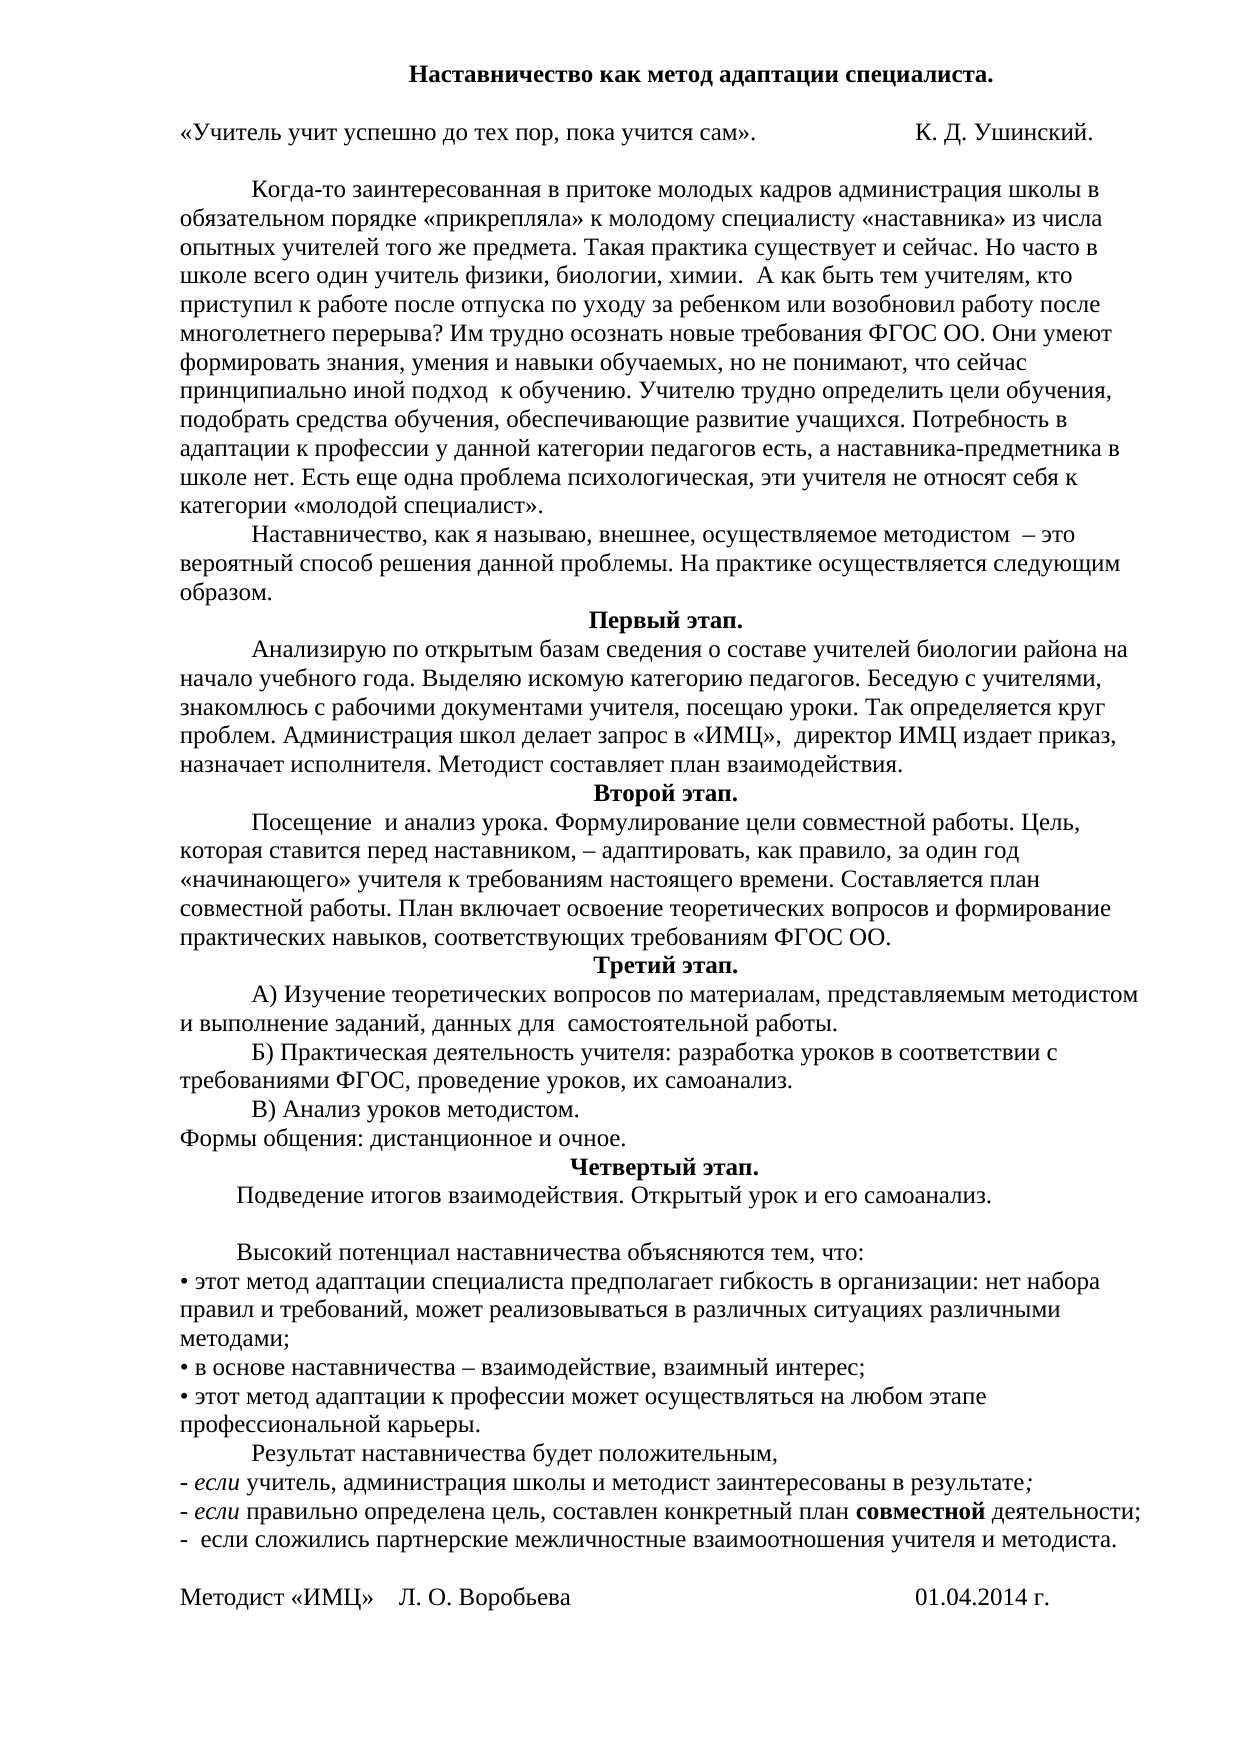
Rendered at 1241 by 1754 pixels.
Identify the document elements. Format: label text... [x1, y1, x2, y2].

text Высокий потенциал наставничества объясняются тем, что: [179, 1237, 1152, 1266]
text Результат наставничества будет положительным, [179, 1438, 1152, 1467]
text Б) Практическая деятельность учителя: разработка уроков в соответствии с требованиями ФГОС, проведение уроков, их самоанализ. [179, 1037, 1152, 1094]
text - если сложились партнерские межличностные взаимоотношения учителя и методиста. [179, 1524, 1152, 1553]
text Наставничество, как я называю, внешнее, осуществляемое методистом – это вероятный способ решения данной проблемы. На практике осуществляется следующим образом. [179, 519, 1152, 605]
text • этот метод адаптации специалиста предполагает гибкость в организации: нет набора правил и требований, может реализовываться в различных ситуациях различными методами; [179, 1266, 1152, 1352]
text А) Изучение теоретических вопросов по материалам, представляемым методистом и выполнение заданий, данных для самостоятельной работы. [179, 979, 1152, 1037]
text • в основе наставничества – взаимодействие, взаимный интерес; [179, 1352, 1152, 1381]
text Когда-то заинтересованная в притоке молодых кадров администрация школы в обязательном порядке «прикрепляла» к молодому специалисту «наставника» из числа опытных учителей того же предмета. Такая практика существует и сейчас. Но часто в школе всего один учитель физики, биологии, химии. А как быть тем учителям, кто приступил к работе после отпуска по уходу за ребенком или возобновил работу после многолетнего перерыва? Им трудно осознать новые требования ФГОС ОО. Они умеют формировать знания, умения и навыки обучаемых, но не понимают, что сейчас принципиально иной подход к обучению. Учителю трудно определить цели обучения, подобрать средства обучения, обеспечивающие развитие учащихся. Потребность в адаптации к профессии у данной категории педагогов есть, а наставника-предметника в школе нет. Есть еще одна проблема психологическая, эти учителя не относят себя к категории «молодой специалист». [179, 174, 1152, 519]
text - если правильно определена цель, составлен конкретный план совместной деятельности; [179, 1496, 1152, 1524]
text • этот метод адаптации к профессии может осуществляться на любом этапе профессиональной карьеры. [179, 1381, 1152, 1438]
text Анализирую по открытым базам сведения о составе учителей биологии района на начало учебного года. Выделяю искомую категорию педагогов. Беседую с учителями, знакомлюсь с рабочими документами учителя, посещаю уроки. Так определяется круг проблем. Администрация школ делает запрос в «ИМЦ», директор ИМЦ издает приказ, назначает исполнителя. Методист составляет план взаимодействия. [179, 634, 1152, 778]
text Четвертый этап. [177, 1152, 1152, 1180]
text Подведение итогов взаимодействия. Открытый урок и его самоанализ. [179, 1180, 1152, 1209]
text Третий этап. [179, 950, 1152, 979]
text Наставничество как метод адаптации специалиста. [179, 59, 1152, 88]
text Методист «ИМЦ» Л. О. Воробьева 01.04.2014 г. [179, 1582, 1152, 1611]
text Формы общения: дистанционное и очное. [179, 1123, 1152, 1152]
text Посещение и анализ урока. Формулирование цели совместной работы. Цель, которая ставится перед наставником, – адаптировать, как правило, за один год «начинающего» учителя к требованиям настоящего времени. Составляется план совместной работы. План включает освоение теоретических вопросов и формирование практических навыков, соответствующих требованиям ФГОС ОО. [179, 807, 1152, 950]
text Первый этап. [179, 605, 1152, 634]
text В) Анализ уроков методистом. [179, 1094, 1152, 1123]
text - если учитель, администрация школы и методист заинтересованы в результате; [179, 1467, 1152, 1496]
text «Учитель учит успешно до тех пор, пока учится сам». К. Д. Ушинский. [179, 117, 1152, 145]
text Второй этап. [179, 778, 1152, 807]
